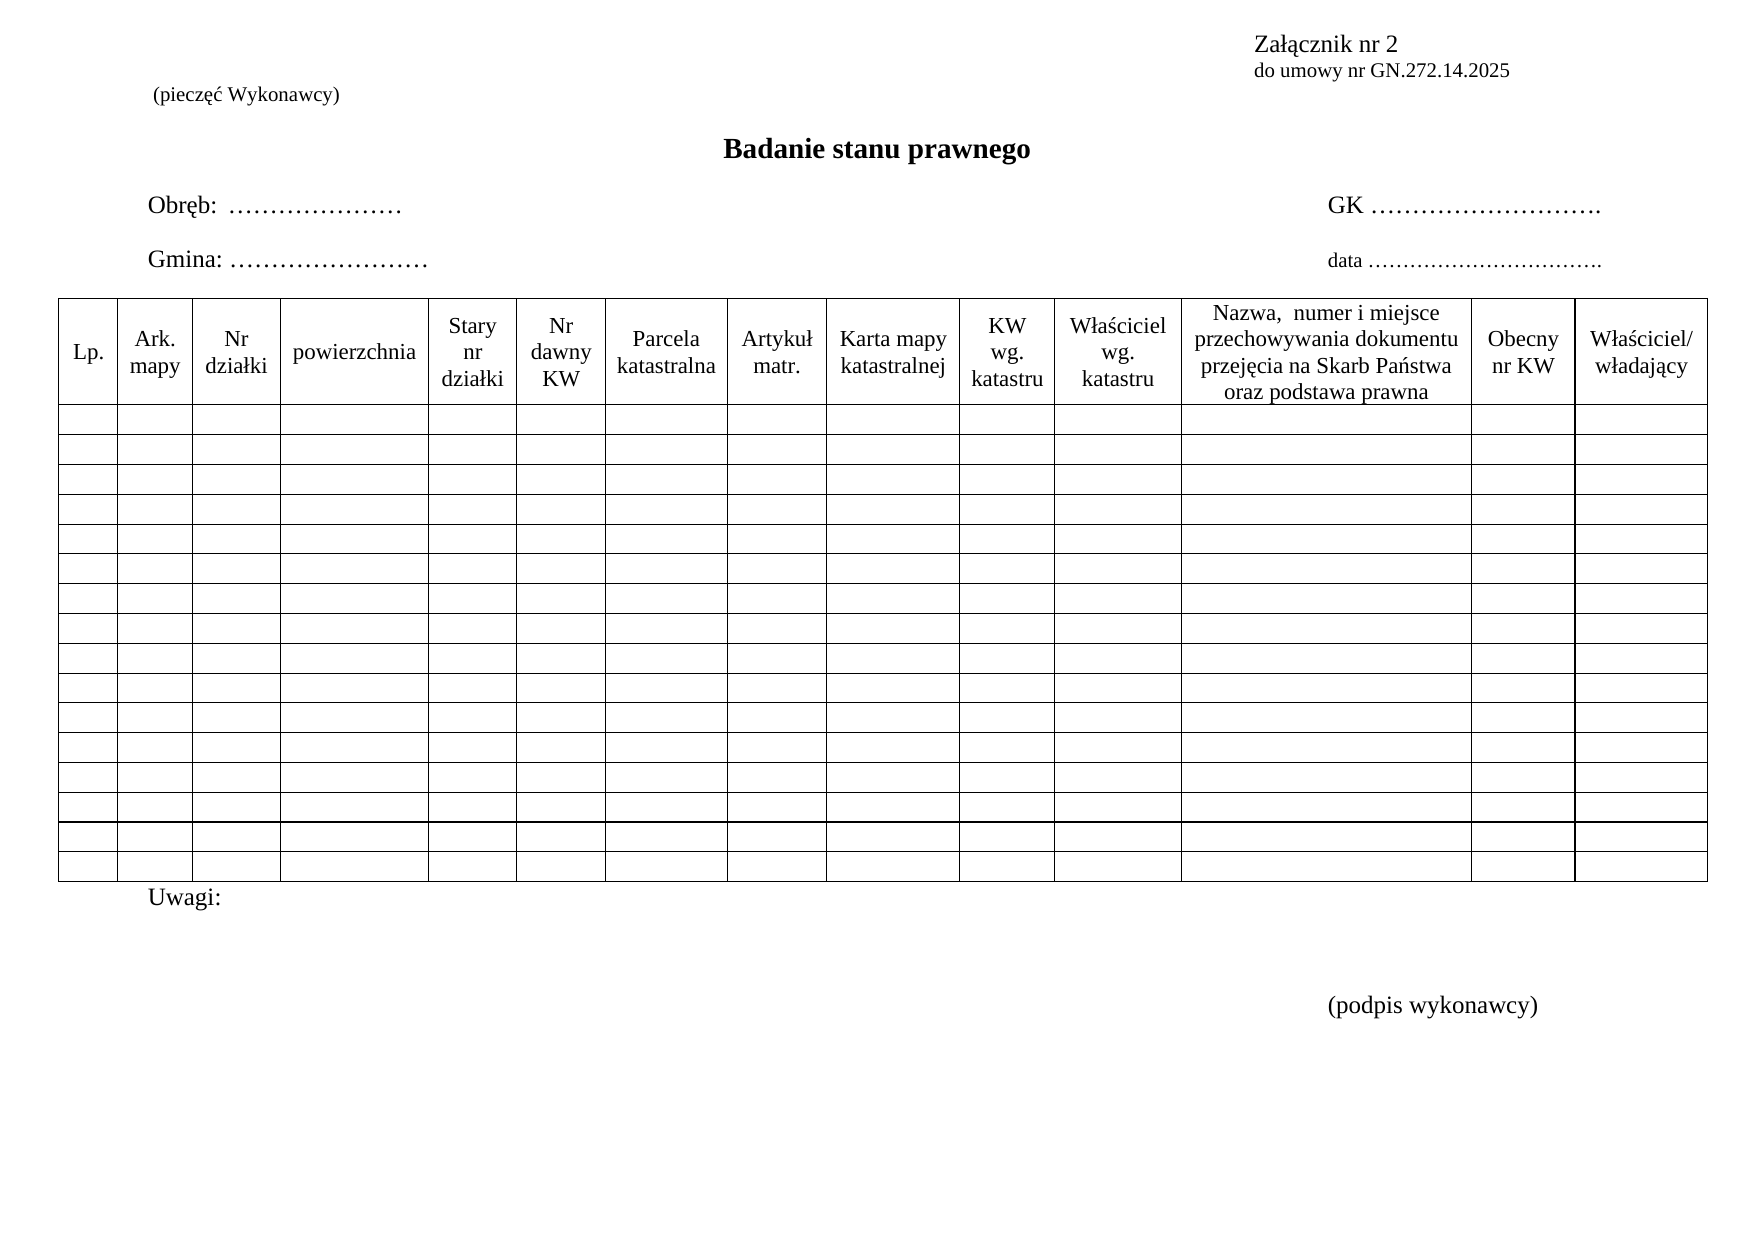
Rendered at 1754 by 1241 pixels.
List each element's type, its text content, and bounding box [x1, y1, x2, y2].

table_cell [59, 405, 117, 434]
table_cell [517, 495, 605, 523]
table_cell [1576, 405, 1707, 434]
table_cell [1576, 674, 1707, 702]
table_cell [1182, 405, 1471, 434]
table_cell [827, 465, 959, 494]
table_cell [1576, 614, 1707, 643]
table_cell [429, 703, 516, 732]
table_cell [517, 703, 605, 732]
table_cell [1182, 614, 1471, 643]
table_cell [193, 674, 280, 702]
table_cell [281, 852, 428, 881]
table_cell [118, 554, 192, 583]
table_cell [1182, 465, 1471, 494]
table_cell [1055, 554, 1181, 583]
table_cell [1576, 703, 1707, 732]
table_cell [59, 703, 117, 732]
table_cell [827, 823, 959, 851]
table_cell [118, 584, 192, 613]
table_cell [1472, 733, 1574, 762]
table_cell [1472, 614, 1574, 643]
table_cell [606, 614, 727, 643]
table_cell [1055, 674, 1181, 702]
table_cell [960, 435, 1054, 464]
table_cell [827, 435, 959, 464]
table_header Nr działki [193, 299, 280, 404]
table_cell [281, 465, 428, 494]
table_cell [960, 584, 1054, 613]
table_cell [429, 584, 516, 613]
table_cell [1182, 793, 1471, 821]
table_cell [118, 674, 192, 702]
table_cell [728, 703, 826, 732]
table_cell [193, 793, 280, 821]
table_cell [59, 525, 117, 553]
table_cell [606, 793, 727, 821]
table_cell [1472, 644, 1574, 672]
table_cell [606, 703, 727, 732]
table_cell [1472, 465, 1574, 494]
table_cell [59, 465, 117, 494]
table_cell [1055, 823, 1181, 851]
table_header Parcela katastralna [606, 299, 727, 404]
table_cell [606, 435, 727, 464]
table_cell [193, 763, 280, 792]
table_cell [728, 674, 826, 702]
table_cell [1472, 823, 1574, 851]
table_cell [118, 823, 192, 851]
table_cell [193, 703, 280, 732]
table_cell [118, 465, 192, 494]
table_cell [429, 465, 516, 494]
table_cell [827, 405, 959, 434]
table_cell [1055, 405, 1181, 434]
table_cell [59, 644, 117, 672]
table_cell [728, 525, 826, 553]
table_cell [429, 793, 516, 821]
table_cell [1055, 465, 1181, 494]
table_cell [827, 793, 959, 821]
table_cell [193, 584, 280, 613]
table_cell [59, 495, 117, 523]
table_cell [728, 405, 826, 434]
table_cell [960, 763, 1054, 792]
table_cell [1182, 495, 1471, 523]
table_cell [1472, 793, 1574, 821]
table_cell [1576, 584, 1707, 613]
table_cell [1472, 525, 1574, 553]
text Obręb: ………………… GK ………………………. [148, 190, 1606, 219]
table_cell [606, 674, 727, 702]
table_cell [1576, 763, 1707, 792]
table_cell [728, 644, 826, 672]
table_cell [281, 525, 428, 553]
table_cell [1576, 554, 1707, 583]
table_cell [1472, 852, 1574, 881]
table_cell [281, 674, 428, 702]
table_cell [59, 435, 117, 464]
table_cell [606, 852, 727, 881]
table_cell [728, 584, 826, 613]
table_cell [606, 525, 727, 553]
table_cell [1182, 674, 1471, 702]
table_cell [1472, 435, 1574, 464]
table_cell [606, 733, 727, 762]
table_cell [429, 554, 516, 583]
table_cell [118, 405, 192, 434]
table_cell [193, 852, 280, 881]
table_cell [827, 584, 959, 613]
table_cell [193, 644, 280, 672]
table_cell [517, 644, 605, 672]
table_cell [1576, 793, 1707, 821]
table_cell [429, 733, 516, 762]
table_header Właściciel/ władający [1576, 299, 1707, 404]
table_cell [517, 674, 605, 702]
table_cell [517, 763, 605, 792]
table_cell [118, 644, 192, 672]
table_header Ark. mapy [118, 299, 192, 404]
table_cell [517, 823, 605, 851]
table_cell [960, 674, 1054, 702]
subtitle Załącznik nr 2 [1254, 29, 1606, 58]
table_cell [827, 763, 959, 792]
table_cell [1576, 435, 1707, 464]
table_cell [1576, 495, 1707, 523]
table_cell [429, 763, 516, 792]
table_cell [728, 823, 826, 851]
table_cell [118, 733, 192, 762]
table_cell [281, 584, 428, 613]
table_cell [517, 733, 605, 762]
table_cell [193, 495, 280, 523]
table_cell [281, 435, 428, 464]
table_cell [517, 584, 605, 613]
table_cell [1576, 465, 1707, 494]
table_cell [281, 703, 428, 732]
table_cell [59, 823, 117, 851]
table_cell [1472, 674, 1574, 702]
table_cell [429, 852, 516, 881]
table_cell [1576, 644, 1707, 672]
text Uwagi: [148, 882, 1606, 911]
table_cell [960, 733, 1054, 762]
table_cell [960, 644, 1054, 672]
table_cell [59, 584, 117, 613]
table_cell [193, 435, 280, 464]
table_header Karta mapy katastralnej [827, 299, 959, 404]
table_header Stary nr działki [429, 299, 516, 404]
table_cell [827, 525, 959, 553]
table_cell [59, 554, 117, 583]
table_cell [827, 733, 959, 762]
text (pieczęć Wykonawcy) [148, 82, 1606, 106]
table_cell [1182, 435, 1471, 464]
table_cell [59, 793, 117, 821]
table_cell [118, 525, 192, 553]
table_cell [517, 435, 605, 464]
table_cell [1055, 584, 1181, 613]
table_cell [429, 644, 516, 672]
table_header Obecny nr KW [1472, 299, 1574, 404]
table_cell [118, 703, 192, 732]
table_cell [517, 852, 605, 881]
table_cell [193, 525, 280, 553]
table_cell [1472, 495, 1574, 523]
table_cell [281, 733, 428, 762]
table_cell [1576, 733, 1707, 762]
table_cell [827, 614, 959, 643]
table_cell [517, 554, 605, 583]
table_cell [1576, 525, 1707, 553]
table_cell [1055, 614, 1181, 643]
table_cell [960, 405, 1054, 434]
table_header KW wg. katastru [960, 299, 1054, 404]
table_cell [827, 852, 959, 881]
table_cell [193, 554, 280, 583]
table_cell [960, 525, 1054, 553]
table_cell [281, 644, 428, 672]
table_cell [960, 614, 1054, 643]
table_cell [606, 763, 727, 792]
table_cell [1055, 644, 1181, 672]
table_cell [59, 852, 117, 881]
text (podpis wykonawcy) [1328, 990, 1606, 1018]
table_cell [1055, 703, 1181, 732]
table_cell [429, 674, 516, 702]
table_cell [728, 465, 826, 494]
table_cell [1472, 763, 1574, 792]
table_cell [606, 823, 727, 851]
table_cell [728, 614, 826, 643]
table_cell [728, 495, 826, 523]
table_cell [1472, 584, 1574, 613]
table_cell [429, 495, 516, 523]
table_cell [728, 793, 826, 821]
table_cell [1182, 525, 1471, 553]
table_cell [429, 525, 516, 553]
table_cell [1472, 703, 1574, 732]
table_cell [59, 763, 117, 792]
table_cell [429, 823, 516, 851]
table_cell [1182, 554, 1471, 583]
table_cell [281, 793, 428, 821]
table_cell [827, 703, 959, 732]
table_cell [118, 793, 192, 821]
table_cell [960, 793, 1054, 821]
table_cell [429, 405, 516, 434]
table_cell [960, 495, 1054, 523]
table_cell [606, 495, 727, 523]
table_cell [1576, 852, 1707, 881]
table_cell [1055, 435, 1181, 464]
table_cell [827, 644, 959, 672]
text Gmina: …………………… data ……………………………. [148, 244, 1606, 273]
table_cell [960, 465, 1054, 494]
table_cell [827, 554, 959, 583]
table_cell [517, 525, 605, 553]
table_cell [1055, 525, 1181, 553]
table_header Artykuł matr. [728, 299, 826, 404]
table_cell [517, 614, 605, 643]
table_cell [281, 614, 428, 643]
table_cell [429, 435, 516, 464]
table_cell [1472, 405, 1574, 434]
table_cell [827, 495, 959, 523]
table_cell [281, 405, 428, 434]
table_cell [193, 823, 280, 851]
table_cell [118, 763, 192, 792]
table_cell [960, 703, 1054, 732]
table_cell [281, 554, 428, 583]
table_cell [193, 614, 280, 643]
table_cell [1182, 733, 1471, 762]
table_cell [1055, 793, 1181, 821]
table_cell [728, 763, 826, 792]
subtitle do umowy nr GN.272.14.2025 [1254, 58, 1606, 82]
table_cell [118, 852, 192, 881]
table_cell [1182, 584, 1471, 613]
table_cell [59, 674, 117, 702]
table_cell [193, 733, 280, 762]
table_cell [517, 465, 605, 494]
table_cell [728, 554, 826, 583]
table_header Nr dawny KW [517, 299, 605, 404]
table_cell [1576, 823, 1707, 851]
table_header powierzchnia [281, 299, 428, 404]
table_cell [1055, 763, 1181, 792]
table_cell [281, 495, 428, 523]
table_cell [960, 823, 1054, 851]
table_cell [1055, 852, 1181, 881]
table_cell [59, 614, 117, 643]
table_cell [960, 554, 1054, 583]
table_cell [1182, 703, 1471, 732]
table_cell [118, 495, 192, 523]
table_cell [1472, 554, 1574, 583]
table_cell [1055, 733, 1181, 762]
table_header Nazwa, numer i miejsce przechowywania dokumentu przejęcia na Skarb Państwa oraz podstawa prawna [1182, 299, 1471, 404]
table_cell [193, 465, 280, 494]
table_cell [59, 733, 117, 762]
table_cell [1055, 495, 1181, 523]
table_cell [517, 405, 605, 434]
text Badanie stanu prawnego [148, 131, 1606, 164]
table_cell [827, 674, 959, 702]
table_header Lp. [59, 299, 117, 404]
table_cell [1182, 823, 1471, 851]
table_cell [1182, 644, 1471, 672]
table_cell [193, 405, 280, 434]
table_cell [728, 733, 826, 762]
table_cell [728, 435, 826, 464]
table_cell [429, 614, 516, 643]
table_cell [118, 435, 192, 464]
table_header Właściciel wg. katastru [1055, 299, 1181, 404]
table_cell [517, 793, 605, 821]
table_cell [606, 584, 727, 613]
table_cell [606, 405, 727, 434]
table_cell [118, 614, 192, 643]
table_cell [960, 852, 1054, 881]
table_cell [606, 644, 727, 672]
table_cell [606, 554, 727, 583]
table_cell [281, 763, 428, 792]
table_cell [1182, 852, 1471, 881]
table_cell [728, 852, 826, 881]
table_cell [281, 823, 428, 851]
table_cell [1182, 763, 1471, 792]
table_cell [606, 465, 727, 494]
